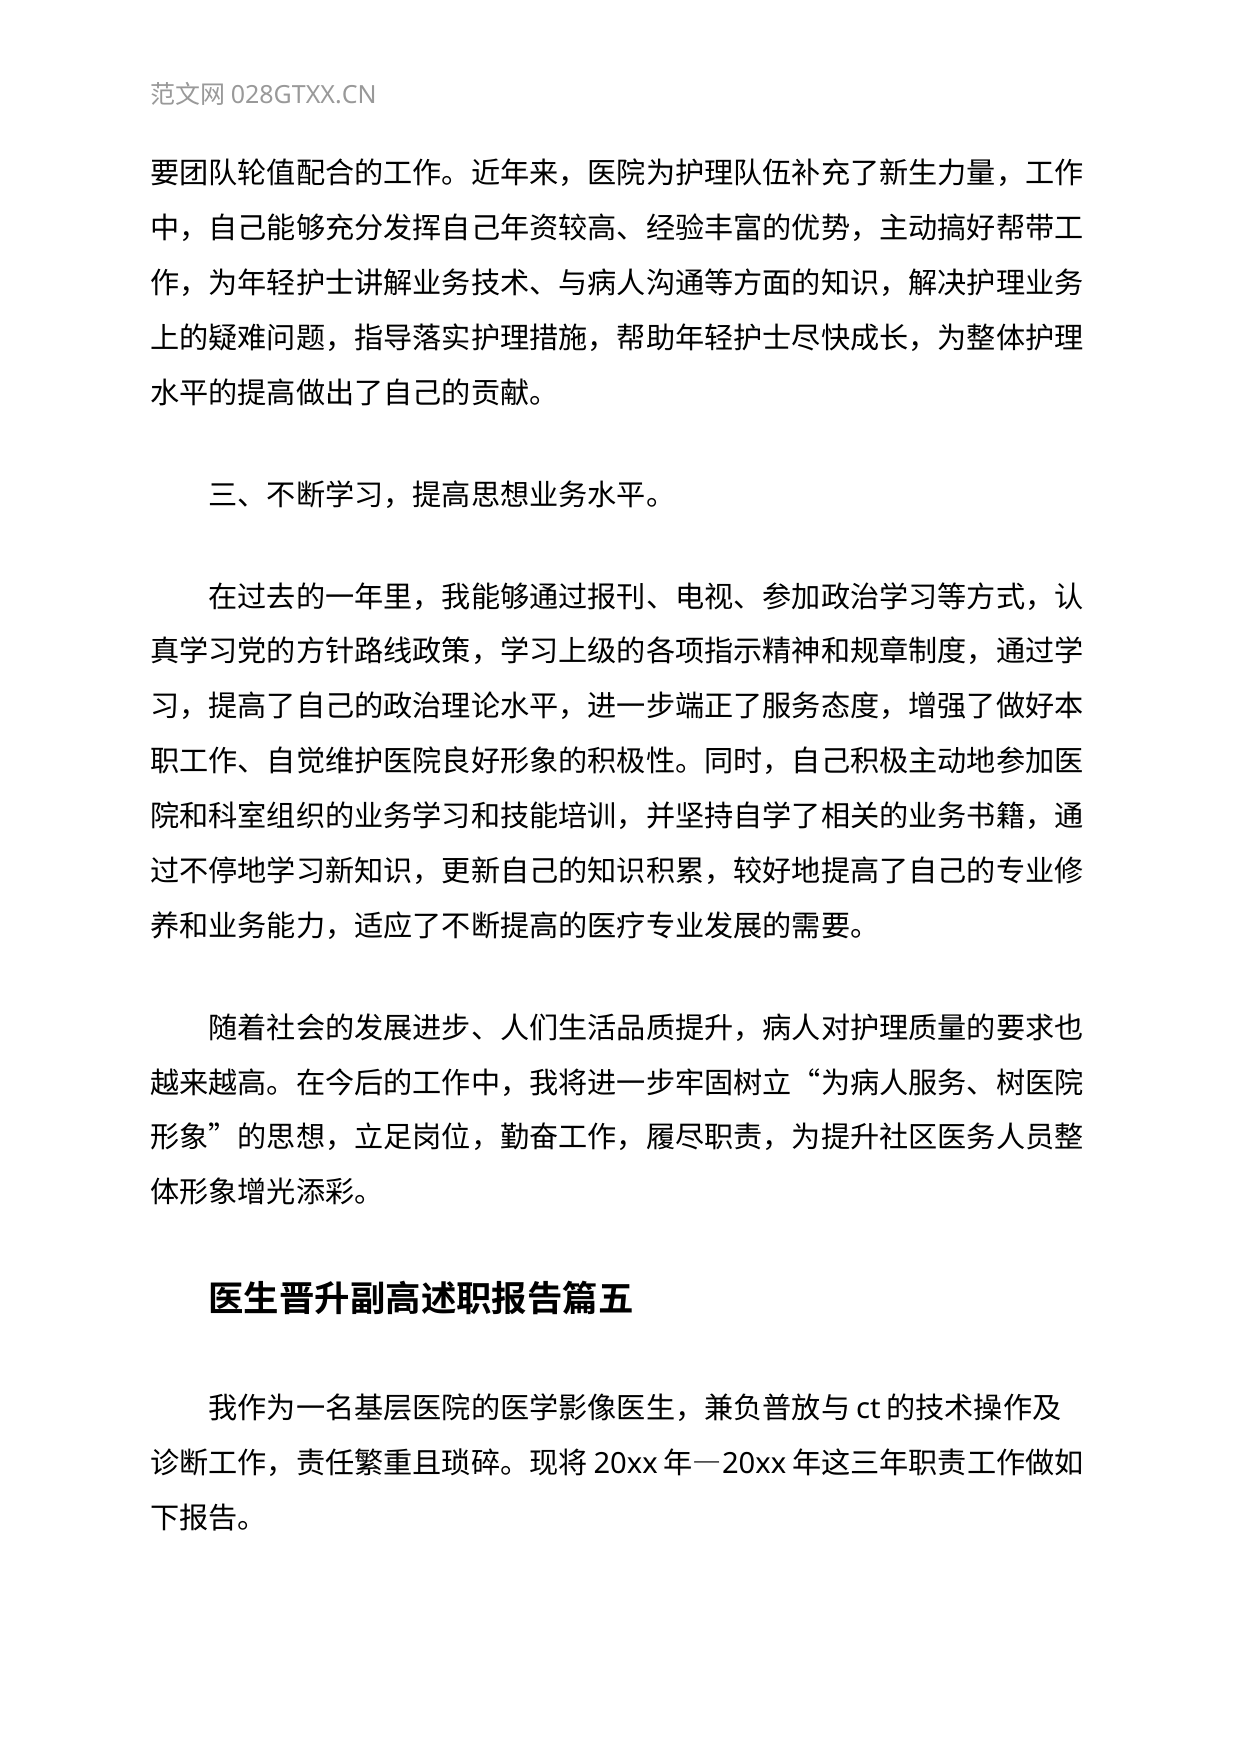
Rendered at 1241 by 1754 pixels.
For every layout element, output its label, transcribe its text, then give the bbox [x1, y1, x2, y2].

text 我作为一名基层医院的医学影像医生，兼负普放与ct的技术操作及诊断工作，责任繁重且琐碎。现将20xx年—20xx年这三年职责工作做如下报告。 [150, 1384, 1090, 1536]
text 三、不断学习，提高思想业务水平。 [150, 471, 1090, 514]
text 随着社会的发展进步、人们生活品质提升，病人对护理质量的要求也越来越高。在今后的工作中，我将进一步牢固树立“为病人服务、树医院形象”的思想，立足岗位，勤奋工作，履尽职责，为提升社区医务人员整体形象增光添彩。 [150, 1004, 1090, 1211]
text 医生晋升副高述职报告篇五 [150, 1271, 1090, 1322]
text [150, 150, 1090, 412]
text 在过去的一年里，我能够通过报刊、电视、参加政治学习等方式，认真学习党的方针路线政策，学习上级的各项指示精神和规章制度，通过学习，提高了自己的政治理论水平，进一步端正了服务态度，增强了做好本职工作、自觉维护医院良好形象的积极性。同时，自己积极主动地参加医院和科室组织的业务学习和技能培训，并坚持自学了相关的业务书籍，通过不停地学习新知识，更新自己的知识积累，较好地提高了自己的专业修养和业务能力，适应了不断提高的医疗专业发展的需要。 [150, 573, 1090, 945]
